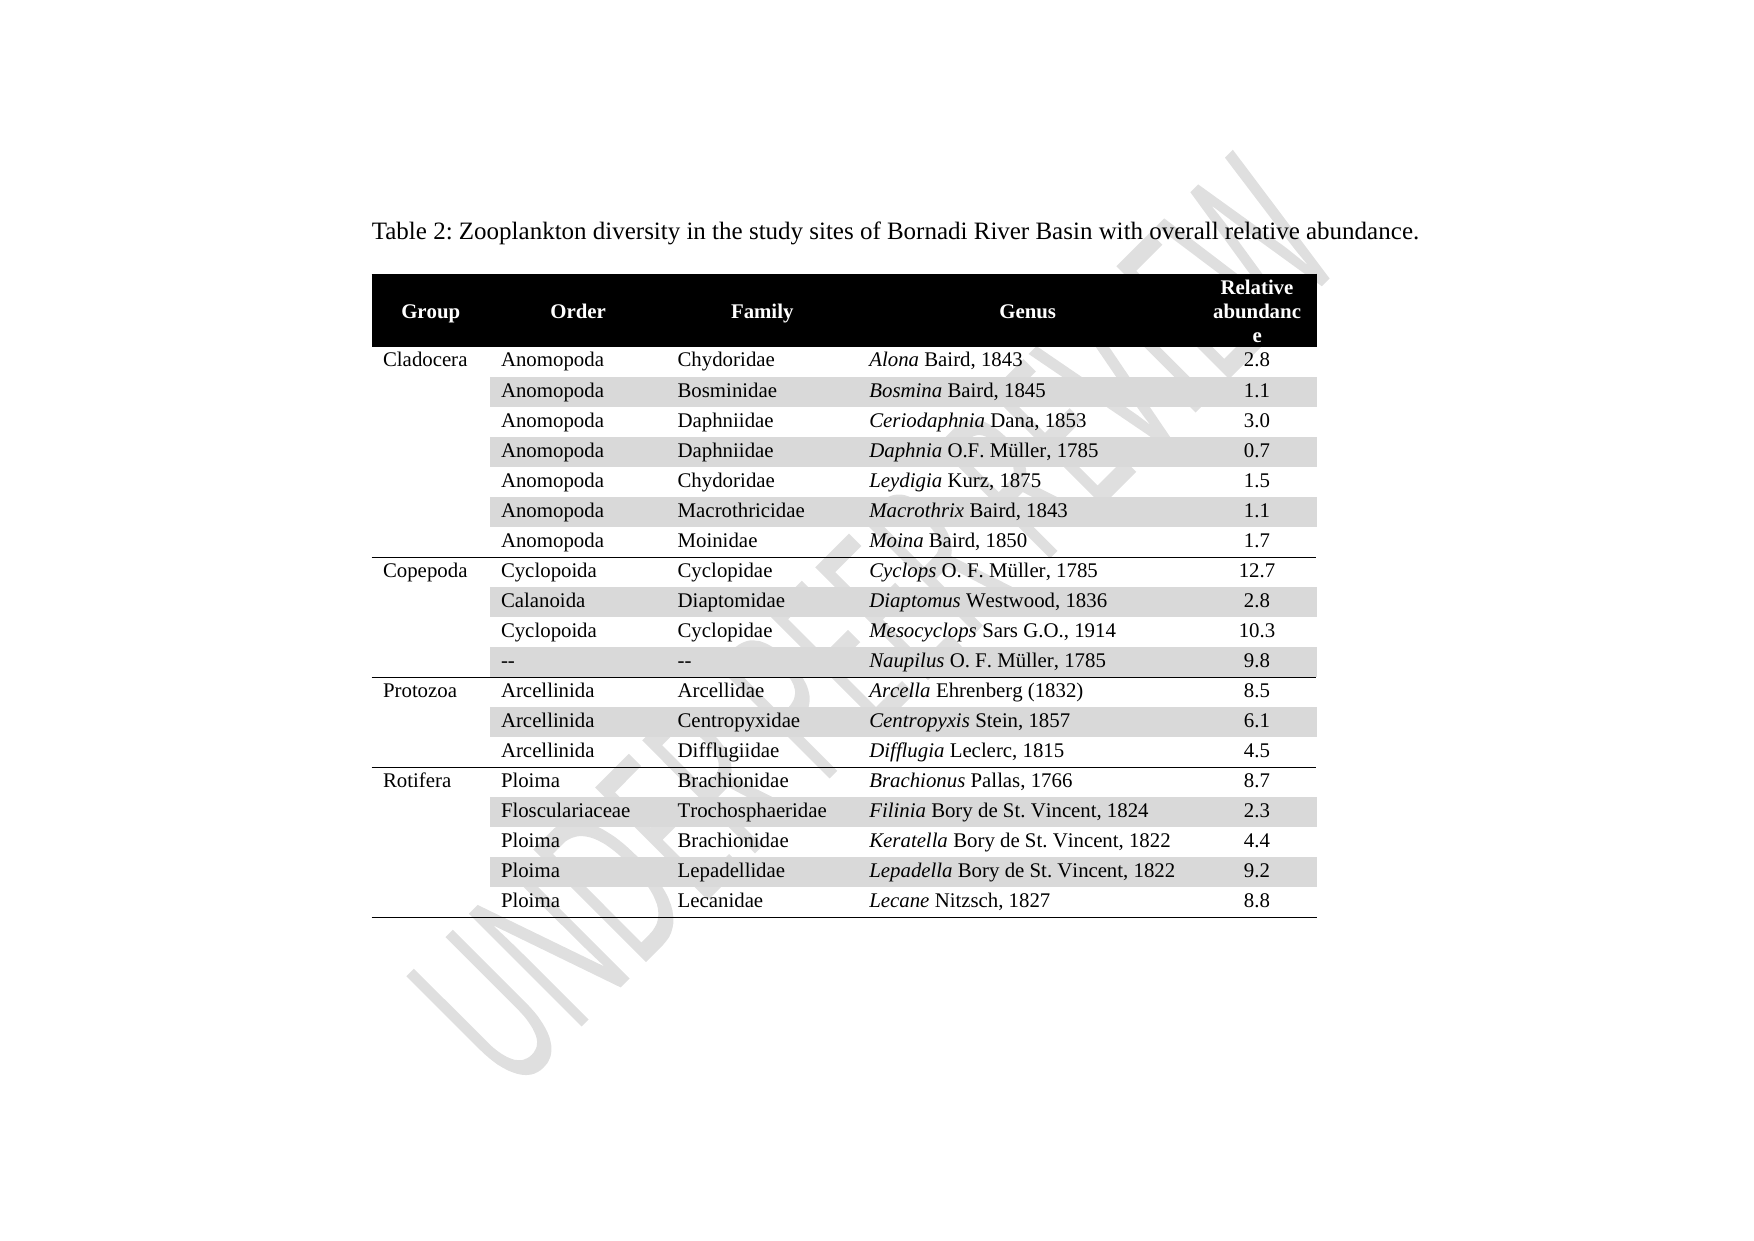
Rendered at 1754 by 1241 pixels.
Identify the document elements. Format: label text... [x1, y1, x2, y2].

table_cell Lecane Nitzsch, 1827 [858, 887, 1197, 917]
table_cell Keratella Bory de St. Vincent, 1822 [858, 827, 1197, 857]
table_cell Daphniidae [666, 407, 858, 437]
table_cell Cyclopoida [490, 558, 666, 587]
table_cell Diaptomus Westwood, 1836 [858, 587, 1197, 617]
table_cell Anomopoda [490, 347, 666, 377]
table_cell Arcellidae [666, 678, 858, 707]
table_cell Diaptomidae [666, 587, 858, 617]
table_cell Arcella Ehrenberg (1832) [858, 678, 1197, 707]
table_cell Lepadella Bory de St. Vincent, 1822 [858, 857, 1197, 887]
table_cell Ploima [490, 768, 666, 797]
table_cell 8.5 [1197, 677, 1317, 707]
table_cell Daphniidae [666, 437, 858, 467]
table_header Family [667, 275, 857, 347]
table_cell Anomopoda [490, 527, 666, 557]
table_cell Bosminidae [666, 377, 858, 407]
table_cell 9.8 [1197, 647, 1317, 677]
table_cell 4.4 [1197, 827, 1317, 857]
table_cell Rotifera [372, 768, 489, 917]
table_cell Cyclopidae [666, 617, 858, 647]
table_cell Anomopoda [490, 497, 666, 527]
table_cell 2.8 [1197, 587, 1317, 617]
table_cell Naupilus O. F. Müller, 1785 [858, 647, 1197, 677]
table_cell Lepadellidae [666, 857, 858, 887]
table_cell Anomopoda [490, 437, 666, 467]
table_cell 1.1 [1197, 377, 1317, 407]
table_cell 2.8 [1197, 347, 1317, 377]
table_cell Trochosphaeridae [666, 797, 858, 827]
table_cell 4.5 [1197, 737, 1317, 767]
table_cell Cladocera [372, 347, 489, 557]
table_cell Ceriodaphnia Dana, 1853 [858, 407, 1197, 437]
table_cell Anomopoda [490, 407, 666, 437]
table_cell 0.7 [1197, 437, 1317, 467]
table_cell -- [490, 647, 666, 677]
table_cell Macrothricidae [666, 497, 858, 527]
table_cell 1.1 [1197, 497, 1317, 527]
table_cell Ploima [490, 827, 666, 857]
table_cell Brachionidae [666, 827, 858, 857]
table_cell Cyclops O. F. Müller, 1785 [858, 558, 1197, 587]
table_cell 1.5 [1197, 467, 1317, 497]
table_header Order [490, 275, 666, 347]
table_cell Difflugiidae [666, 737, 858, 767]
table_cell Moinidae [666, 527, 858, 557]
table_cell Flosculariaceae [490, 797, 666, 827]
table_cell Brachionidae [666, 768, 858, 797]
table_cell Difflugia Leclerc, 1815 [858, 737, 1197, 767]
table_cell Anomopoda [490, 377, 666, 407]
table_cell 8.8 [1197, 887, 1317, 917]
table_cell 2.3 [1197, 797, 1317, 827]
table_cell 12.7 [1197, 557, 1317, 587]
table_cell Ploima [490, 887, 666, 917]
table_cell Macrothrix Baird, 1843 [858, 497, 1197, 527]
table_cell Moina Baird, 1850 [858, 527, 1197, 557]
table_cell Leydigia Kurz, 1875 [858, 467, 1197, 497]
table_cell Copepoda [372, 558, 489, 677]
table_cell Brachionus Pallas, 1766 [858, 768, 1197, 797]
table_cell Bosmina Baird, 1845 [858, 377, 1197, 407]
table_cell 1.7 [1197, 527, 1317, 557]
table_cell Ploima [490, 857, 666, 887]
table_cell Arcellinida [490, 737, 666, 767]
table_header Genus [858, 275, 1197, 347]
table_cell -- [666, 647, 858, 677]
table_cell Alona Baird, 1843 [858, 347, 1197, 377]
table_cell Filinia Bory de St. Vincent, 1824 [858, 797, 1197, 827]
table_cell Arcellinida [490, 678, 666, 707]
table_cell Cyclopidae [666, 558, 858, 587]
table_cell 10.3 [1197, 617, 1317, 647]
table_cell Calanoida [490, 587, 666, 617]
table_cell 9.2 [1197, 857, 1317, 887]
table_cell Anomopoda [490, 467, 666, 497]
table_cell Cyclopoida [490, 617, 666, 647]
table_cell Chydoridae [666, 347, 858, 377]
table_cell 8.7 [1197, 767, 1317, 797]
table_cell Centropyxidae [666, 707, 858, 737]
text Table 2: Zooplankton diversity in the study sites of Bornadi River Basin with overall relative abundance. [372, 216, 1604, 245]
table_cell Lecanidae [666, 887, 858, 917]
table_cell Mesocyclops Sars G.O., 1914 [858, 617, 1197, 647]
table_cell Daphnia O.F. Müller, 1785 [858, 437, 1197, 467]
table_cell Arcellinida [490, 707, 666, 737]
table_cell 3.0 [1197, 407, 1317, 437]
table_header Group [372, 275, 489, 347]
table_cell Chydoridae [666, 467, 858, 497]
table_header Relative abundance [1198, 275, 1316, 347]
table_cell Centropyxis Stein, 1857 [858, 707, 1197, 737]
table_cell Protozoa [372, 678, 489, 767]
table_cell 6.1 [1197, 707, 1317, 737]
